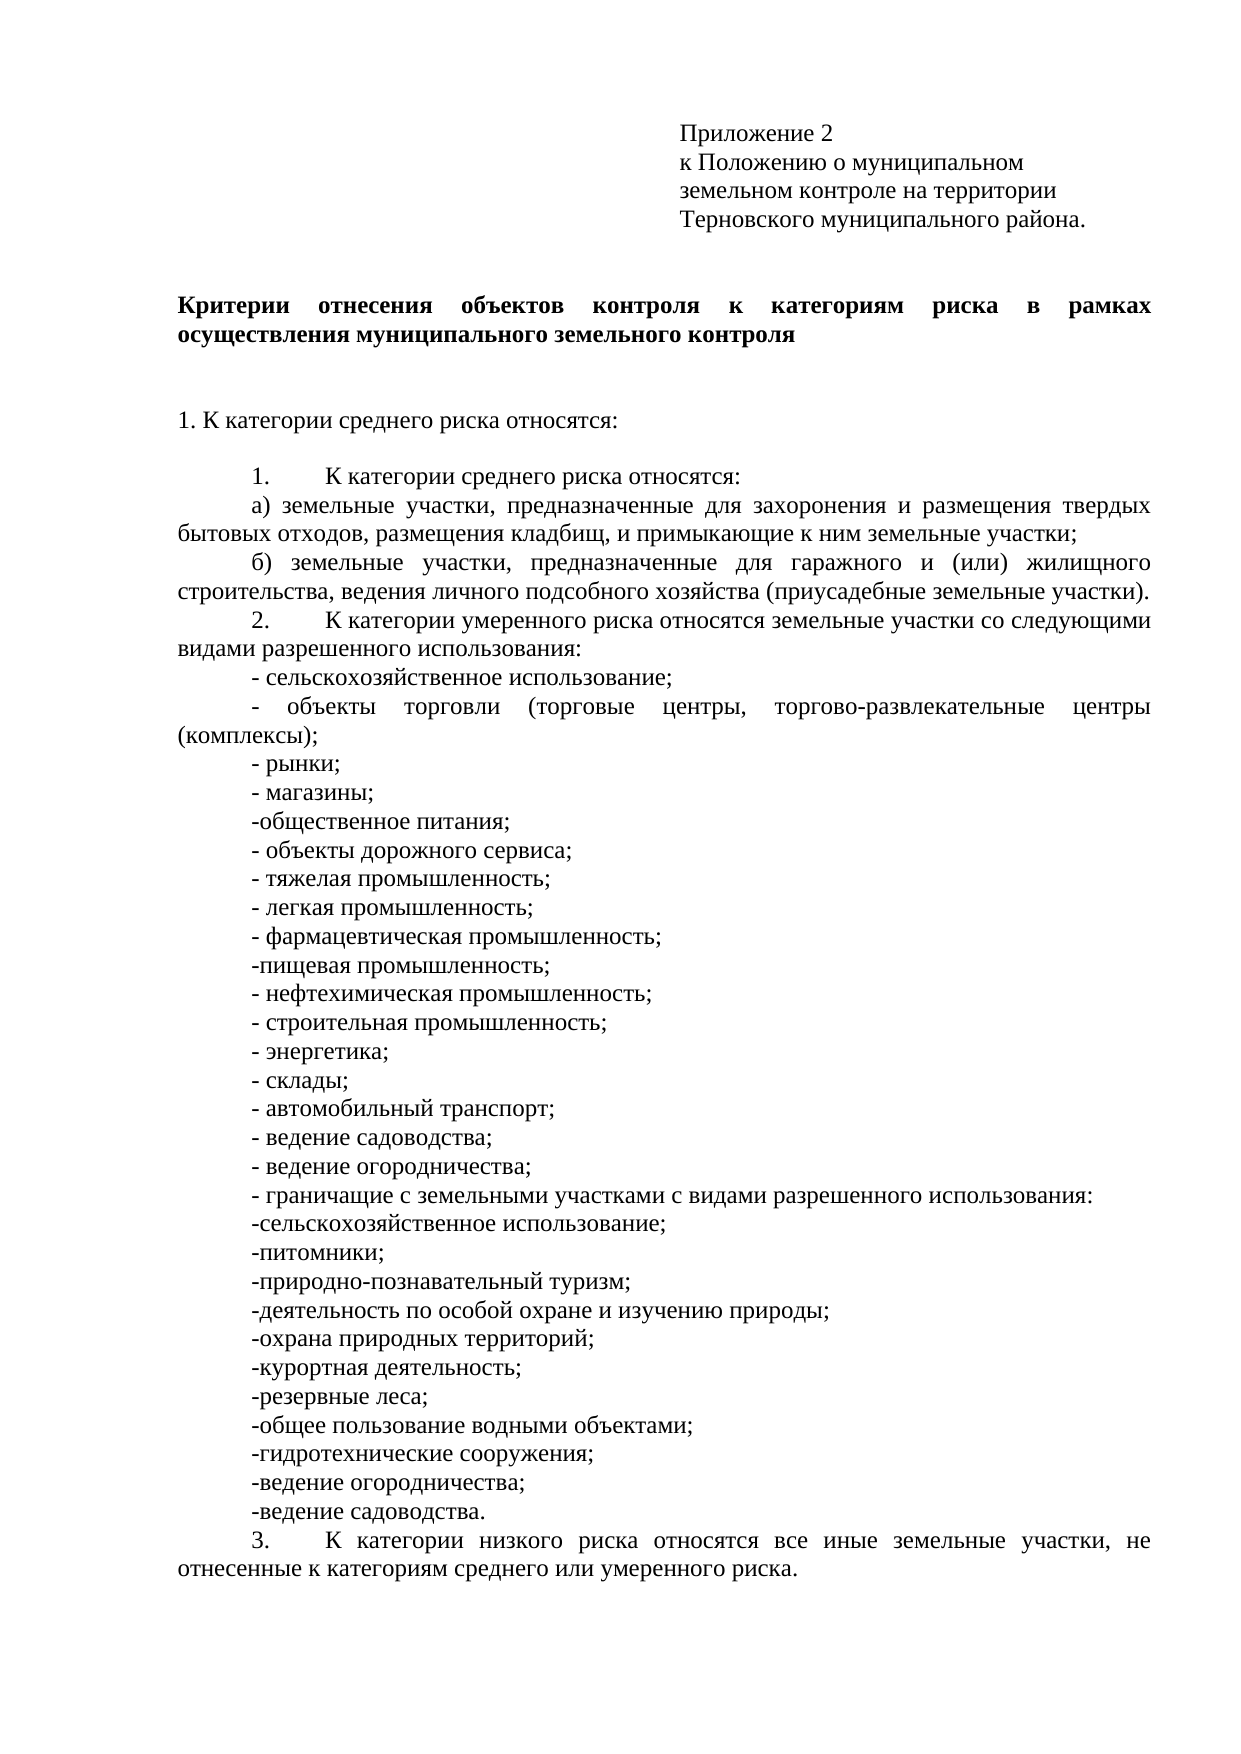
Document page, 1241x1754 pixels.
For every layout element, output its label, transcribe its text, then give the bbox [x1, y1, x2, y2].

text -ведение садоводства. [177, 1496, 1152, 1525]
text - магазины; [177, 777, 1152, 806]
text - объекты дорожного сервиса; [177, 835, 1152, 863]
text а) земельные участки, предназначенные для захоронения и размещения твердых бытовых отходов, размещения кладбищ, и примыкающие к ним земельные участки; [177, 490, 1152, 547]
text к Положению о муниципальном [679, 147, 1152, 176]
text 2. К категории умеренного риска относятся земельные участки со следующими видами разрешенного использования: [177, 605, 1152, 662]
text - легкая промышленность; [177, 892, 1152, 921]
text -ведение огородничества; [177, 1467, 1152, 1496]
text Критерии отнесения объектов контроля к категориям риска в рамках осуществления муниципального земельного контроля [177, 291, 1152, 348]
text -курортная деятельность; [177, 1352, 1152, 1381]
text 1. К категории среднего риска относятся: [177, 461, 1152, 490]
text - склады; [177, 1065, 1152, 1093]
text -питомники; [177, 1237, 1152, 1266]
text 3. К категории низкого риска относятся все иные земельные участки, не отнесенные к категориям среднего или умеренного риска. [177, 1525, 1152, 1582]
text - граничащие с земельными участками с видами разрешенного использования: [177, 1180, 1152, 1208]
text - сельскохозяйственное использование; [177, 662, 1152, 691]
text - ведение садоводства; [177, 1122, 1152, 1151]
text -гидротехнические сооружения; [177, 1438, 1152, 1467]
text -общее пользование водными объектами; [177, 1410, 1152, 1438]
text - нефтехимическая промышленность; [177, 978, 1152, 1007]
text - энергетика; [177, 1036, 1152, 1065]
text - строительная промышленность; [177, 1007, 1152, 1036]
text -природно-познавательный туризм; [177, 1266, 1152, 1295]
text -сельскохозяйственное использование; [177, 1208, 1152, 1237]
text 1. К категории среднего риска относятся: [177, 406, 1152, 434]
text Терновского муниципального района. [679, 204, 1152, 233]
text - объекты торговли (торговые центры, торгово-развлекательные центры (комплексы); [177, 691, 1152, 748]
text - тяжелая промышленность; [177, 863, 1152, 892]
text Приложение 2 [679, 118, 1152, 147]
text -общественное питания; [177, 806, 1152, 835]
text земельном контроле на территории [679, 176, 1152, 204]
text -пищевая промышленность; [177, 950, 1152, 978]
text - рынки; [177, 748, 1152, 777]
text -деятельность по особой охране и изучению природы; [177, 1295, 1152, 1323]
text б) земельные участки, предназначенные для гаражного и (или) жилищного строительства, ведения личного подсобного хозяйства (приусадебные земельные участки). [177, 547, 1152, 605]
text -охрана природных территорий; [177, 1323, 1152, 1352]
text - фармацевтическая промышленность; [177, 921, 1152, 950]
text -резервные леса; [177, 1381, 1152, 1410]
text - автомобильный транспорт; [177, 1093, 1152, 1122]
text - ведение огородничества; [177, 1151, 1152, 1180]
